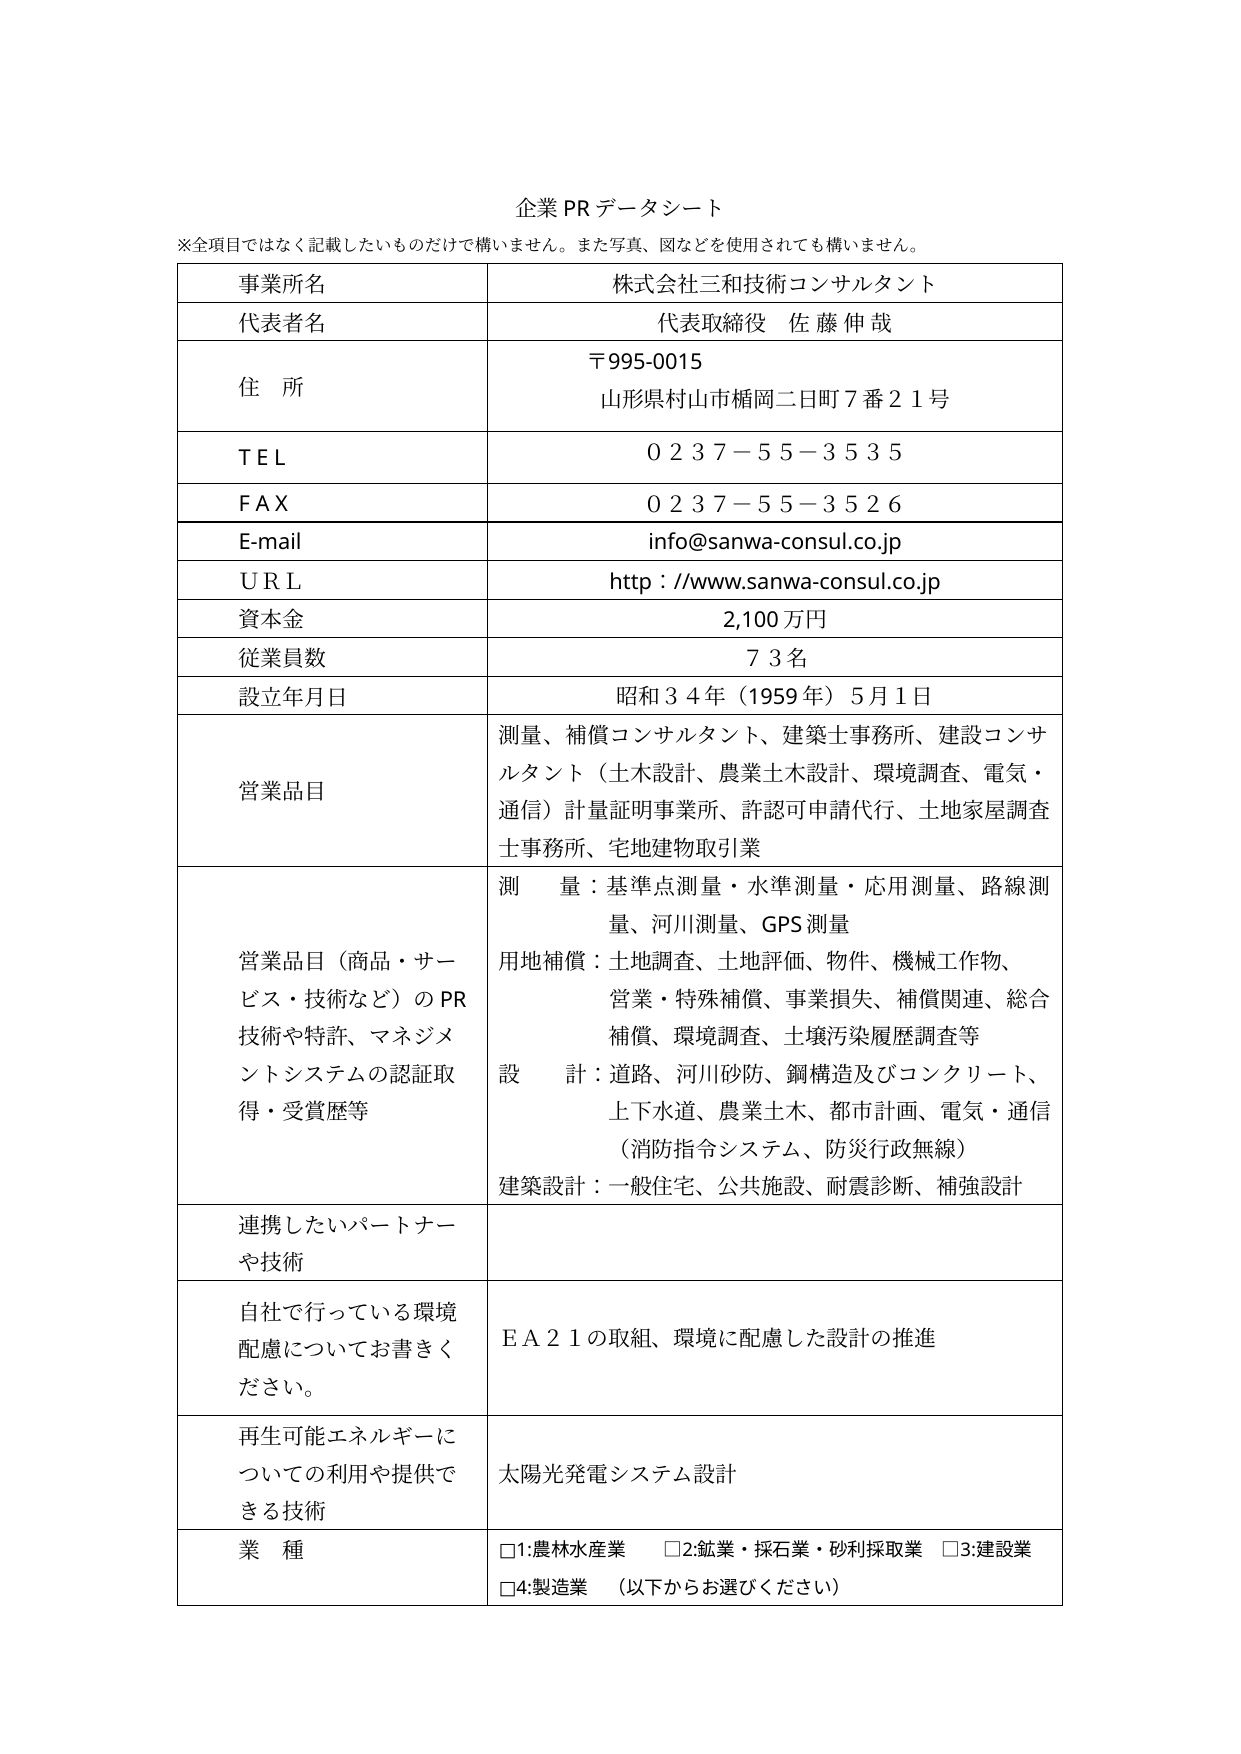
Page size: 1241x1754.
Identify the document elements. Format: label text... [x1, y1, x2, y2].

table_cell 測 量：基準点測量・水準測量・応用測量、路線測量、河川測量、GPS測量 用地補償：土地調査、土地評価、物件、機械工作物、 営業・特殊補償、事業損失、補償関連、総合補償、環境調査、土壌汚染履歴調査等 設 計：道路、河川砂防、鋼構造及びコンクリート、上下水道、農業土木、都市計画、電気・通信（消防指令システム、防災行政無線） 建築設計：一般住宅、公共施設、耐震診断、補強設計 [488, 867, 1062, 1204]
table_cell 営業品目 [178, 715, 487, 866]
table_cell F A X [178, 484, 487, 521]
table_header 株式会社三和技術コンサルタント [488, 264, 1062, 302]
table_cell 営業品目（商品・サービス・技術など）のPR技術や特許、マネジメントシステムの認証取得・受賞歴等 [178, 867, 487, 1204]
table_cell ７３名 [488, 638, 1062, 676]
table_cell 設立年月日 [178, 677, 487, 714]
table_cell 測量、補償コンサルタント、建築士事務所、建設コンサルタント（土木設計、農業土木設計、環境調査、電気・通信）計量証明事業所、許認可申請代行、土地家屋調査士事務所、宅地建物取引業 [488, 715, 1062, 866]
table_header 事業所名 [178, 264, 487, 302]
table_cell 業 種 [178, 1530, 487, 1605]
table_cell ＥＡ２１の取組、環境に配慮した設計の推進 [488, 1281, 1062, 1415]
table_cell ０２３７－５５－３５３５ [488, 432, 1062, 483]
text 企業PRデータシート [177, 188, 1063, 226]
table_cell 連携したいパートナーや技術 [178, 1205, 487, 1280]
table_cell ＵＲＬ [178, 561, 487, 598]
table_cell 〒995-0015 山形県村山市楯岡二日町７番２１号 [488, 341, 1062, 431]
text ※全項目ではなく記載したいものだけで構いません。また写真、図などを使用されても構いません。 [177, 226, 1063, 263]
table_cell 従業員数 [178, 638, 487, 676]
table_cell 再生可能エネルギーについての利用や提供できる技術 [178, 1416, 487, 1529]
table_cell 代表取締役 佐 藤 伸 哉 [488, 303, 1062, 340]
table_cell 資本金 [178, 600, 487, 637]
table_cell 代表者名 [178, 303, 487, 340]
table_cell info@sanwa-consul.co.jp [488, 523, 1062, 560]
table_cell 自社で行っている環境配慮についてお書きください。 [178, 1281, 487, 1415]
table_cell ０２３７－５５－３５２６ [488, 484, 1062, 521]
table_cell E-mail [178, 523, 487, 560]
table_cell 昭和３４年（1959年）５月１日 [488, 677, 1062, 714]
table_cell T E L [178, 432, 487, 483]
table_cell http：//www.sanwa-consul.co.jp [488, 561, 1062, 598]
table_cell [488, 1530, 1062, 1605]
table_cell [488, 1205, 1062, 1280]
table_cell 2,100万円 [488, 600, 1062, 637]
table_cell 住 所 [178, 341, 487, 431]
table_cell 太陽光発電システム設計 [488, 1416, 1062, 1529]
